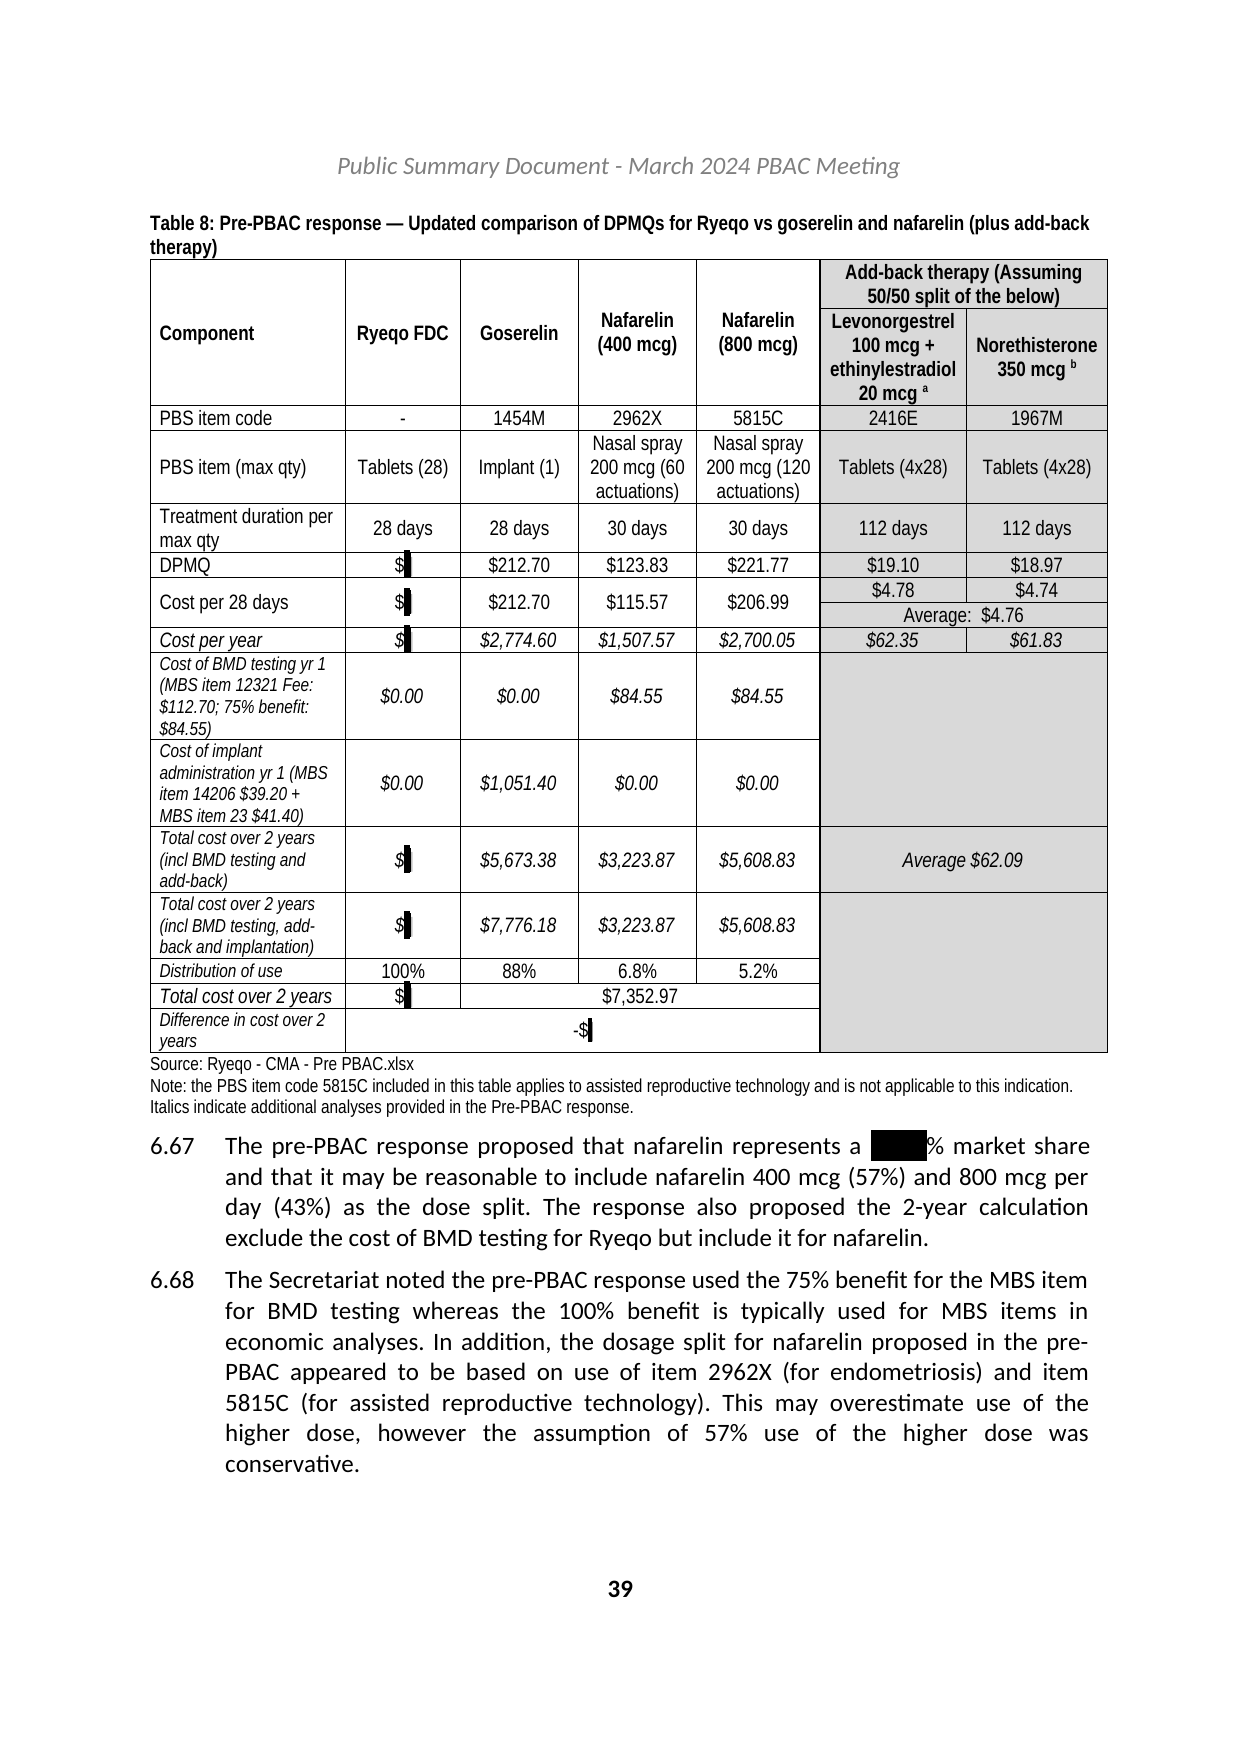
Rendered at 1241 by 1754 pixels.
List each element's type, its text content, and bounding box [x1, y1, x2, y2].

table_cell 112 days [967, 504, 1107, 552]
table_cell Total cost over 2 years (incl BMD testing and add-back) [151, 827, 345, 892]
table_cell - [346, 406, 460, 430]
table_cell 2962X [579, 406, 696, 430]
table_cell $61.83 [967, 628, 1107, 652]
table_cell $0.00 [461, 653, 578, 739]
table_cell $62.35 [821, 628, 966, 652]
table_cell 1454M [461, 406, 578, 430]
table_cell Nasal spray 200 mcg (120 actuations) [697, 431, 819, 503]
table_cell Average: $4.76 [821, 603, 1107, 627]
table_cell $ | [411, 628, 460, 652]
text Italics indicate additional analyses provided in the Pre-PBAC response. [150, 1096, 1090, 1118]
table_cell $ | [346, 984, 404, 1008]
table_cell 5815C [697, 406, 819, 430]
text The pre-PBAC response proposed that nafarelin represents a ||| |||% market share and that it may be reasonable to include nafarelin 400 mcg (57%) and 800 mcg per day (43%) as the dose split. The response also proposed the 2-year calculation exclude the cost of BMD testing for Ryeqo but include it for nafarelin. [150, 1130, 1090, 1252]
table_cell $0.00 [579, 740, 696, 826]
table_cell Nasal spray 200 mcg (60 actuations) [579, 431, 696, 503]
table_cell $2,774.60 [461, 628, 578, 652]
table_cell $ | [411, 553, 460, 577]
table_cell 30 days [579, 504, 696, 552]
table_cell $4.74 [967, 578, 1107, 602]
table_header Ryeqo FDC [346, 260, 460, 405]
table_cell Cost per 28 days [151, 578, 345, 627]
table_cell Distribution of use [151, 959, 345, 983]
table_cell $5,608.83 [697, 893, 819, 958]
table_header Add-back therapy (Assuming 50/50 split of the below) [821, 260, 1107, 308]
table_cell 28 days [346, 504, 460, 552]
table_cell PBS item code [151, 406, 345, 430]
table_cell $0.00 [346, 653, 460, 739]
table_cell $ | [346, 827, 460, 892]
table_cell Tablets (28) [346, 431, 460, 503]
table_cell Tablets (4x28) [821, 431, 966, 503]
table_cell $2,700.05 [697, 628, 819, 652]
table_cell [821, 653, 1107, 826]
table_cell $ | [346, 628, 404, 652]
table_cell Norethisterone 350 mcg b [967, 309, 1107, 405]
table_cell $3,223.87 [579, 893, 696, 958]
table_header Nafarelin (800 mcg) [697, 260, 819, 405]
table_cell $84.55 [697, 653, 819, 739]
table_cell $1,051.40 [461, 740, 578, 826]
table_cell $ | [346, 893, 460, 958]
table_cell $212.70 [461, 578, 578, 627]
table_cell $212.70 [461, 553, 578, 577]
table_header Component [151, 260, 345, 405]
table_cell Tablets (4x28) [967, 431, 1107, 503]
table_cell 5.2% [697, 959, 819, 983]
table_cell 2416E [821, 406, 966, 430]
table_cell Average $62.09 [821, 827, 1107, 892]
table_cell $ | [346, 578, 460, 627]
table_cell $19.10 [821, 553, 966, 577]
table_cell Implant (1) [461, 431, 578, 503]
table_cell 112 days [821, 504, 966, 552]
text The Secretariat noted the pre-PBAC response used the 75% benefit for the MBS item for BMD testing whereas the 100% benefit is typically used for MBS items in economic analyses. In addition, the dosage split for nafarelin proposed in the pre-PBAC appeared to be based on use of item 2962X (for endometriosis) and item 5815C (for assisted reproductive technology). This may overestimate use of the higher dose, however the assumption of 57% use of the higher dose was conservative. [150, 1265, 1090, 1478]
table_cell $123.83 [579, 553, 696, 577]
table_cell PBS item (max qty) [151, 431, 345, 503]
table_cell Difference in cost over 2 years [151, 1009, 345, 1052]
table_cell $ | [346, 553, 404, 577]
table_header Goserelin [461, 260, 578, 405]
table_cell Cost of implant administration yr 1 (MBS item 14206 $39.20 + MBS item 23 $41.40) [151, 740, 345, 826]
table_cell $5,673.38 [461, 827, 578, 892]
table_cell 88% [461, 959, 578, 983]
text Note: the PBS item code 5815C included in this table applies to assisted reproductive technology and is not applicable to this indication. [150, 1074, 1090, 1096]
table_cell 6.8% [579, 959, 696, 983]
table_cell Cost of BMD testing yr 1 (MBS item 12321 Fee: $112.70; 75% benefit: $84.55) [151, 653, 345, 739]
table_cell $0.00 [697, 740, 819, 826]
table_cell 28 days [461, 504, 578, 552]
table_cell 100% [346, 959, 460, 983]
table_cell 30 days [697, 504, 819, 552]
table_cell $4.78 [821, 578, 966, 602]
table_cell Treatment duration per max qty [151, 504, 345, 552]
table_header Nafarelin (400 mcg) [579, 260, 696, 405]
table_cell $3,223.87 [579, 827, 696, 892]
table_cell 1967M [967, 406, 1107, 430]
table_cell Cost per year [151, 628, 345, 652]
table_cell $221.77 [697, 553, 819, 577]
table_cell $7,776.18 [461, 893, 578, 958]
table_cell $7,352.97 [461, 984, 819, 1008]
table_cell DPMQ [151, 553, 345, 577]
text Table 8: Pre-PBAC response — Updated comparison of DPMQs for Ryeqo vs goserelin and nafarelin (plus add-back therapy) [150, 211, 1090, 259]
table_cell $206.99 [697, 578, 819, 627]
table_cell Total cost over 2 years (incl BMD testing, add-back and implantation) [151, 893, 345, 958]
table_cell Total cost over 2 years [151, 984, 345, 1008]
table_cell $18.97 [967, 553, 1107, 577]
table_cell [821, 893, 1107, 1052]
text Source: Ryeqo - CMA - Pre PBAC.xlsx [150, 1053, 1090, 1074]
table_cell -$| [346, 1009, 819, 1052]
table_cell $115.57 [579, 578, 696, 627]
table_cell $ | [411, 984, 460, 1008]
table_cell $5,608.83 [697, 827, 819, 892]
table_cell Levonorgestrel 100 mcg + ethinylestradiol 20 mcg a [821, 309, 966, 405]
table_cell $1,507.57 [579, 628, 696, 652]
table_cell $0.00 [346, 740, 460, 826]
table_cell $84.55 [579, 653, 696, 739]
